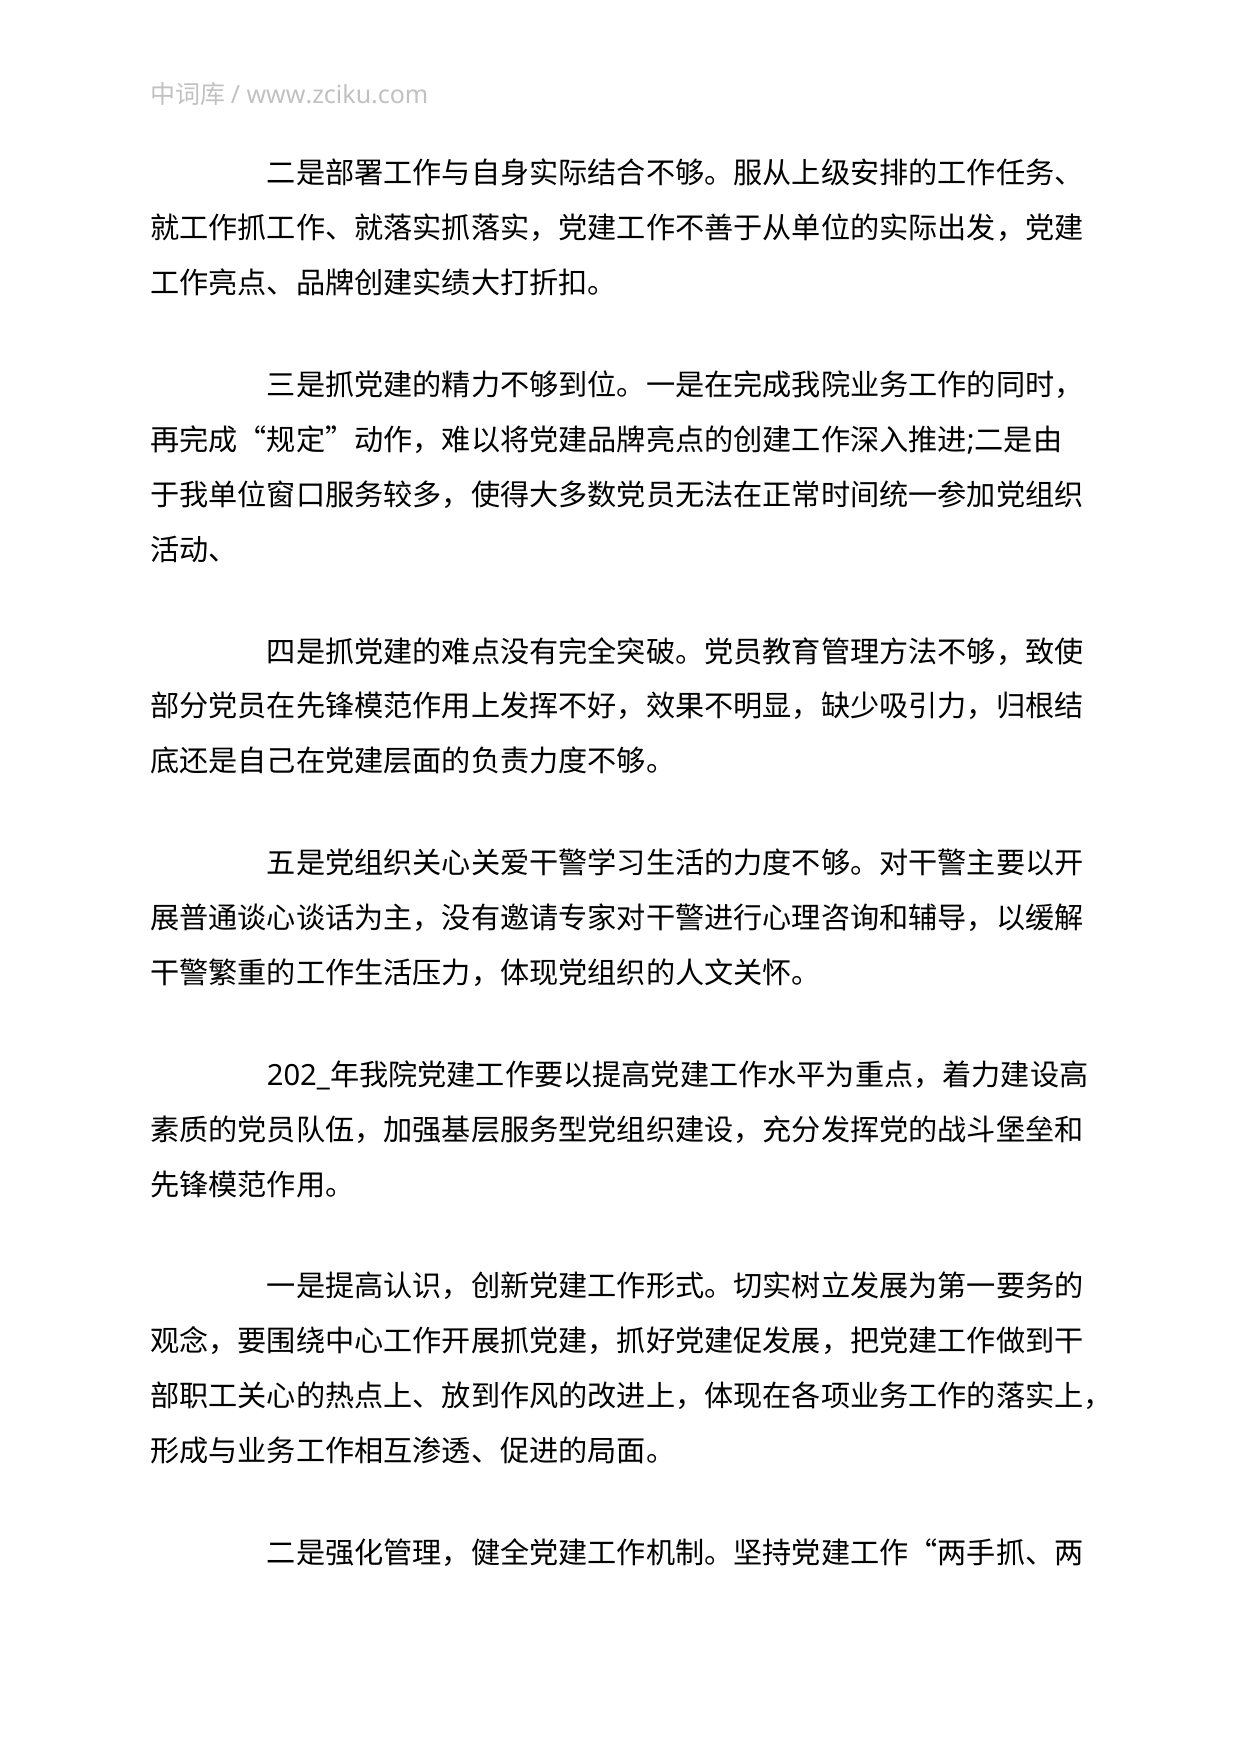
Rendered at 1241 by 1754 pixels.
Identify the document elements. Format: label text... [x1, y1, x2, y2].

text 二是部署工作与自身实际结合不够。服从上级安排的工作任务、就工作抓工作、就落实抓落实，党建工作不善于从单位的实际出发，党建工作亮点、品牌创建实绩大打折扣。 [150, 150, 1090, 302]
text 四是抓党建的难点没有完全突破。党员教育管理方法不够，致使部分党员在先锋模范作用上发挥不好，效果不明显，缺少吸引力，归根结底还是自己在党建层面的负责力度不够。 [150, 628, 1090, 780]
text 五是党组织关心关爱干警学习生活的力度不够。对干警主要以开展普通谈心谈话为主，没有邀请专家对干警进行心理咨询和辅导，以缓解干警繁重的工作生活压力，体现党组织的人文关怀。 [150, 840, 1090, 992]
text 202_年我院党建工作要以提高党建工作水平为重点，着力建设高素质的党员队伍，加强基层服务型党组织建设，充分发挥党的战斗堡垒和先锋模范作用。 [150, 1051, 1090, 1203]
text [150, 1529, 1090, 1572]
text 三是抓党建的精力不够到位。一是在完成我院业务工作的同时，再完成“规定”动作，难以将党建品牌亮点的创建工作深入推进;二是由于我单位窗口服务较多，使得大多数党员无法在正常时间统一参加党组织活动、 [150, 362, 1090, 569]
text 一是提高认识，创新党建工作形式。切实树立发展为第一要务的观念，要围绕中心工作开展抓党建，抓好党建促发展，把党建工作做到干部职工关心的热点上、放到作风的改进上，体现在各项业务工作的落实上，形成与业务工作相互渗透、促进的局面。 [150, 1263, 1090, 1470]
